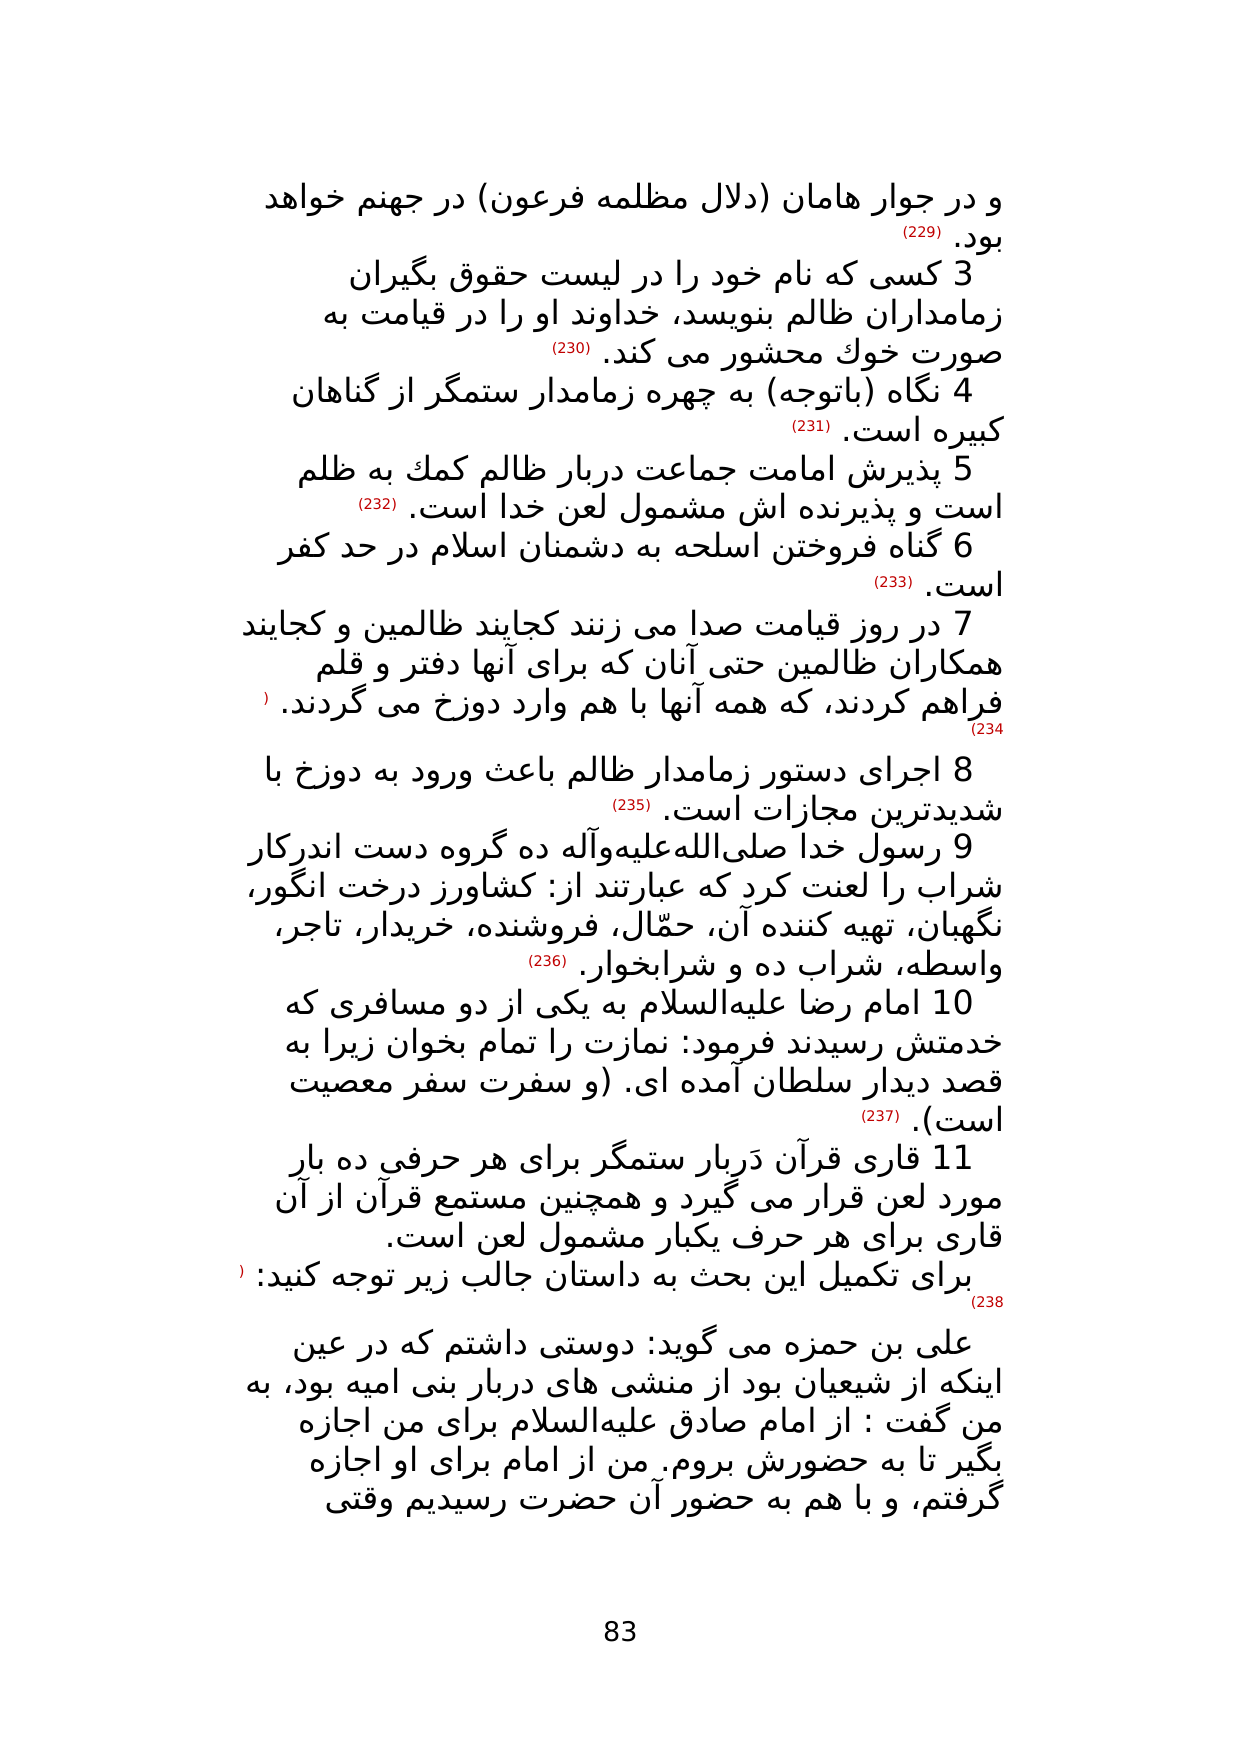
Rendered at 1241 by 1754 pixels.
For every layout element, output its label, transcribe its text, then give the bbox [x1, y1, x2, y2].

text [236, 177, 1004, 255]
text 4 نگاه (باتوجه) به چهره زمامدار ستمگر از گناهان كبيره است. (231) [236, 371, 1004, 449]
text 6 گناه فروختن اسلحه به دشمنان اسلام در حد كفر است. (233) [236, 527, 1004, 604]
text 9 رسول خدا صلى‌الله‌عليه‌وآله ده گروه دست اندركار شراب را لعنت كرد كه عبارتند از: كشاورز درخت انگور، نگهبان، تهيه كننده آن، حمّال، فروشنده، خريدار، تاجر، واسطه، شراب ده و شرابخوار. (236) [236, 828, 1004, 983]
text 3 كسى كه نام خود را در ليست حقوق بگيران زمامداران ظالم بنويسد، خداوند او را در قيامت به صورت خوك محشور مى كند. (230) [236, 255, 1004, 371]
text 8 اجراى دستور زمامدار ظالم باعث ورود به دوزخ با شديدترين مجازات است. (235) [236, 750, 1004, 828]
text 11 قارى قرآن دَربار ستمگر براى هر حرفى ده بار مورد لعن قرار مى گيرد و همچنين مستمع قرآن از آن قارى براى هر حرف يكبار مشمول لعن است. [236, 1139, 1004, 1255]
text براى تكميل اين بحث به داستان جالب زير توجه كنيد: (238) [236, 1255, 1004, 1323]
text 10 امام رضا عليه‌السلام به يكى از دو مسافرى كه خدمتش رسيدند فرمود: نمازت را تمام بخوان زيرا به قصد ديدار سلطان آمده اى. (و سفرت سفر معصيت است). (237) [236, 983, 1004, 1139]
text 7 در روز قيامت صدا مى زنند كجايند ظالمين و كجايند همكاران ظالمين حتى آنان كه براى آنها دفتر و قلم فراهم كردند، كه همه آنها با هم وارد دوزخ مى گردند. (234) [236, 604, 1004, 750]
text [236, 1323, 1004, 1518]
text 5 پذيرش امامت جماعت دربار ظالم كمك به ظلم است و پذيرنده اش مشمول لعن خدا است. (232) [236, 449, 1004, 527]
